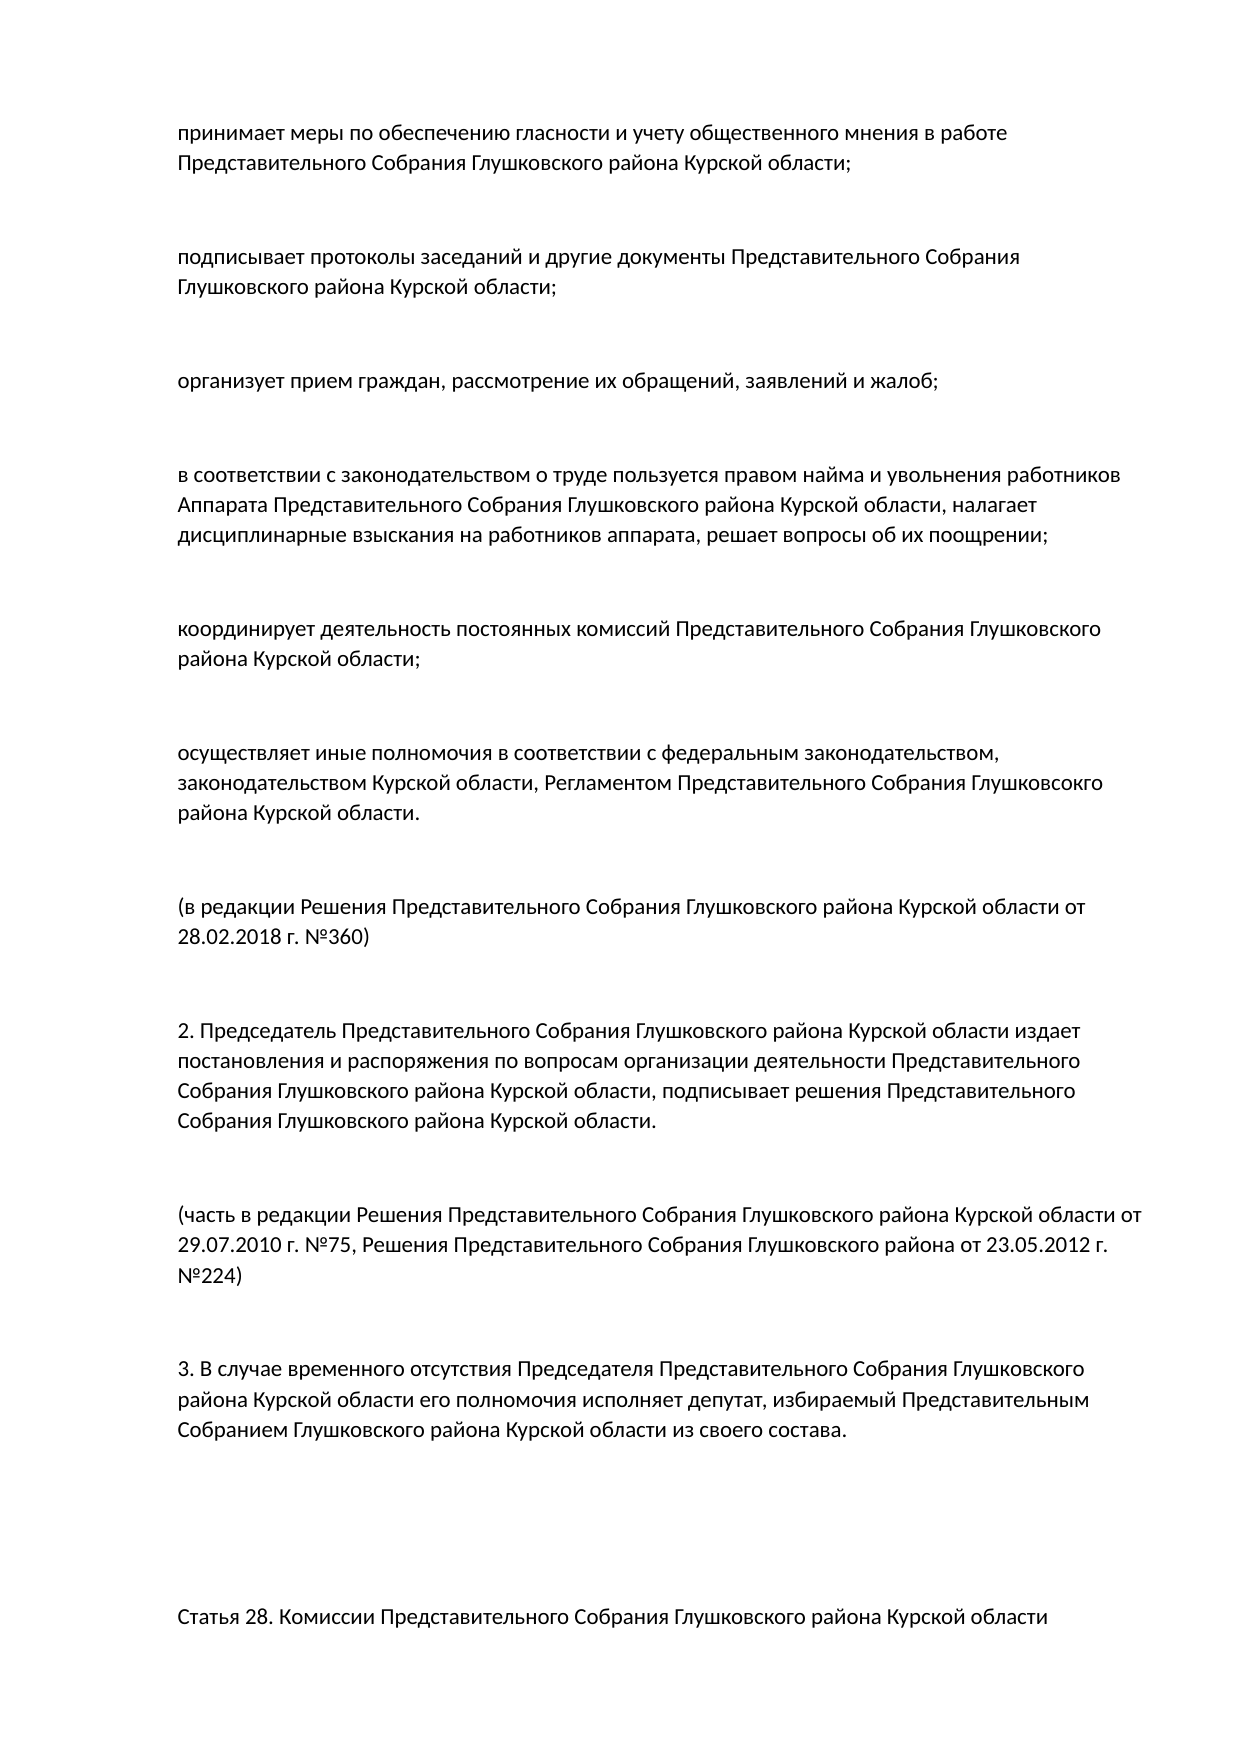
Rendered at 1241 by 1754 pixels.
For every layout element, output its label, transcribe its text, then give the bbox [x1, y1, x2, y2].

text осуществляет иные полномочия в соответствии с федеральным законодательством, законодательством Курской области, Регламентом Представительного Собрания Глушковсокго района Курской области. [177, 738, 1152, 826]
text принимает меры по обеспечению гласности и учету общественного мнения в работе Представительного Собрания Глушковского района Курской области; [177, 118, 1152, 176]
text 3. В случае временного отсутствия Председателя Представительного Собрания Глушковского района Курской области его полномочия исполняет депутат, избираемый Представительным Собранием Глушковского района Курской области из своего состава. [177, 1354, 1152, 1443]
text координирует деятельность постоянных комиссий Представительного Собрания Глушковского района Курской области; [177, 614, 1152, 672]
text (часть в редакции Решения Представительного Собрания Глушковского района Курской области от 29.07.2010 г. №75, Решения Представительного Собрания Глушковского района от 23.05.2012 г. №224) [177, 1200, 1152, 1289]
text Статья 28. Комиссии Представительного Собрания Глушковского района Курской области [177, 1602, 1152, 1631]
text в соответствии с законодательством о труде пользуется правом найма и увольнения работников Аппарата Представительного Собрания Глушковского района Курской области, налагает дисциплинарные взыскания на работников аппарата, решает вопросы об их поощрении; [177, 460, 1152, 548]
text организует прием граждан, рассмотрение их обращений, заявлений и жалоб; [177, 366, 1152, 394]
text (в редакции Решения Представительного Собрания Глушковского района Курской области от 28.02.2018 г. №360) [177, 892, 1152, 950]
text подписывает протоколы заседаний и другие документы Представительного Собрания Глушковского района Курской области; [177, 242, 1152, 300]
text 2. Председатель Представительного Собрания Глушковского района Курской области издает постановления и распоряжения по вопросам организации деятельности Представительного Собрания Глушковского района Курской области, подписывает решения Представительного Собрания Глушковского района Курской области. [177, 1016, 1152, 1135]
